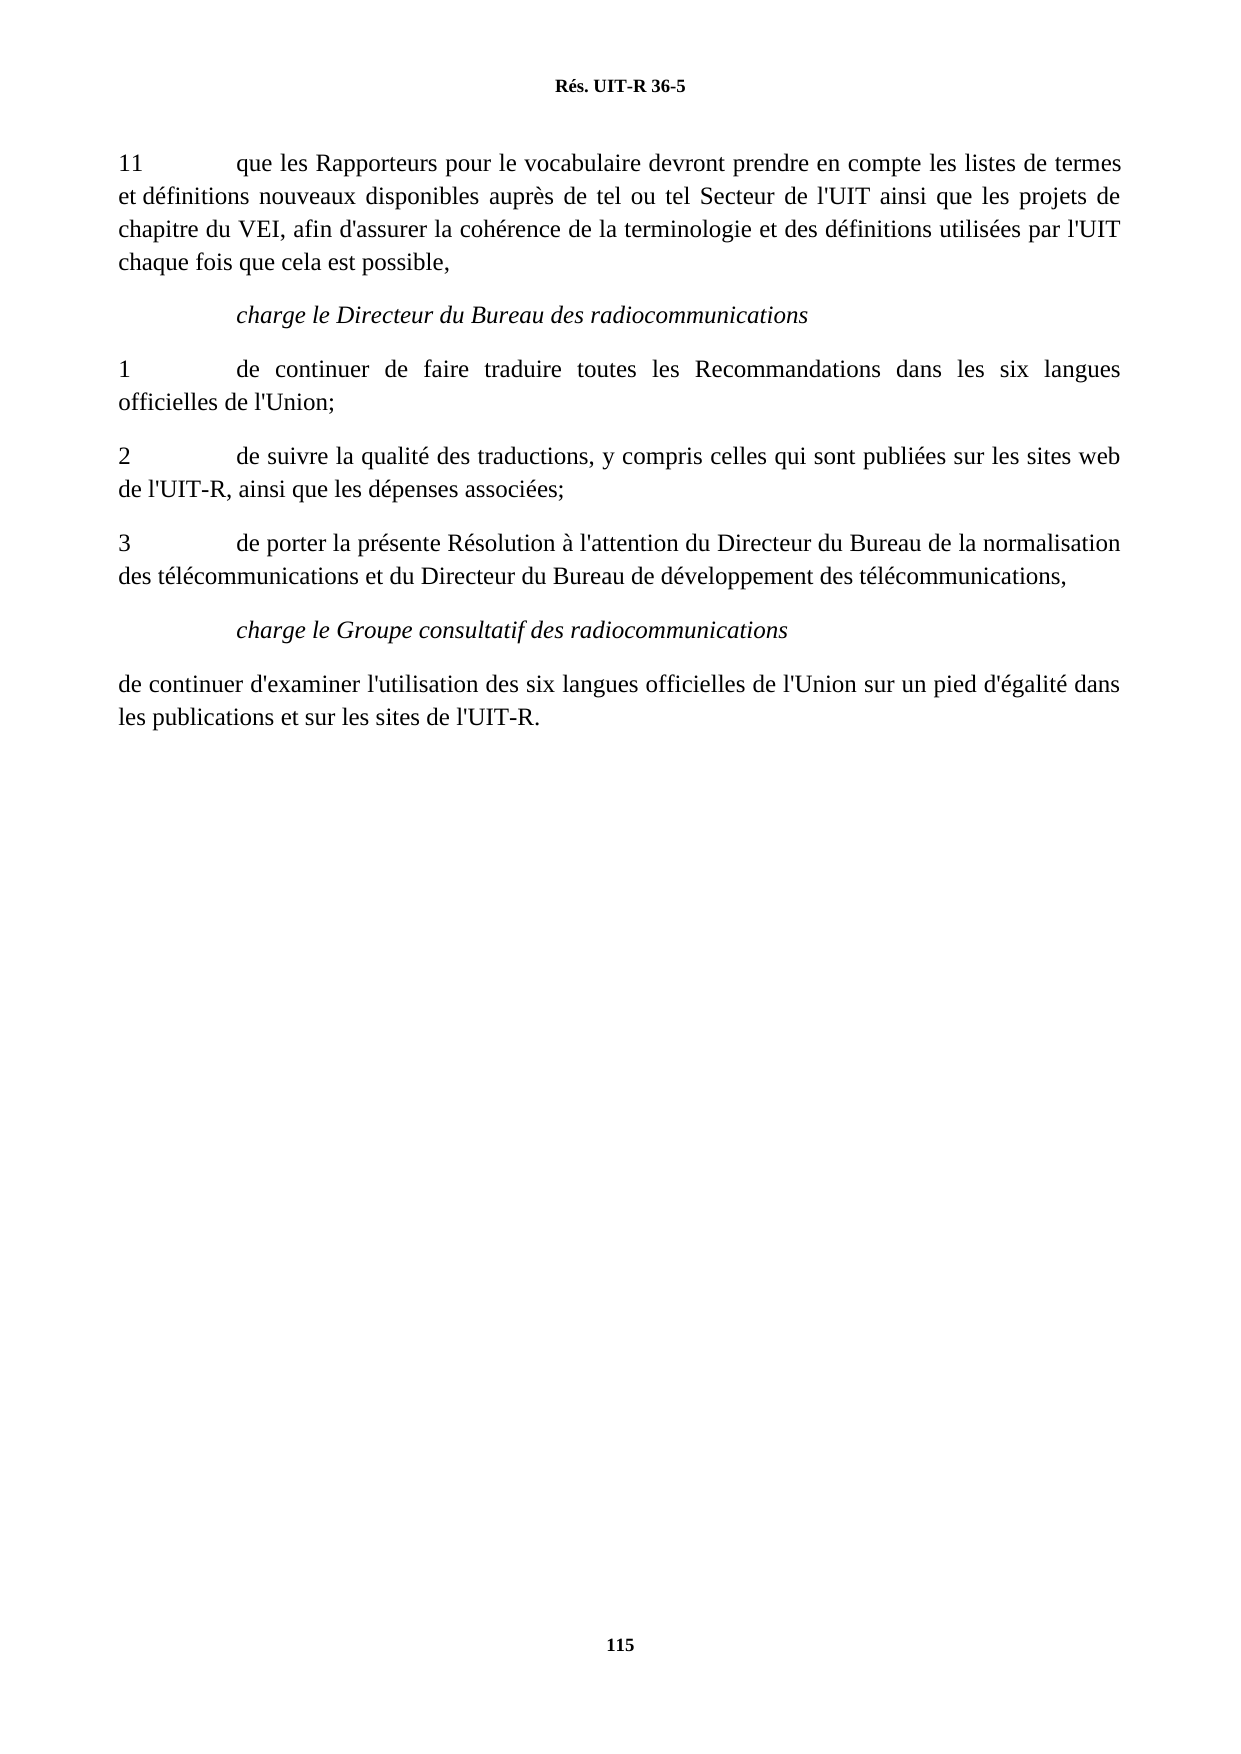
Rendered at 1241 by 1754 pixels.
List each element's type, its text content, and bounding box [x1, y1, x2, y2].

text de continuer d'examiner l'utilisation des six langues officielles de l'Union sur un pied d'égalité dans les publications et sur les sites de l'UIT-R. [118, 669, 1122, 731]
text 2 de suivre la qualité des traductions, y compris celles qui sont publiées sur les sites web de l'UIT-R, ainsi que les dépenses associées; [118, 441, 1122, 503]
text charge le Groupe consultatif des radiocommunications [236, 615, 1122, 644]
text 1 de continuer de faire traduire toutes les Recommandations dans les six langues officielles de l'Union; [118, 354, 1122, 416]
text 3 de porter la présente Résolution à l'attention du Directeur du Bureau de la normalisation des télécommunications et du Directeur du Bureau de développement des télécommunications, [118, 528, 1122, 590]
text 11 que les Rapporteurs pour le vocabulaire devront prendre en compte les listes de termes et définitions nouveaux disponibles auprès de tel ou tel Secteur de l'UIT ainsi que les projets de chapitre du VEI, afin d'assurer la cohérence de la terminologie et des définitions utilisées par l'UIT chaque fois que cela est possible, [118, 148, 1122, 276]
text charge le Directeur du Bureau des radiocommunications [236, 301, 1122, 329]
